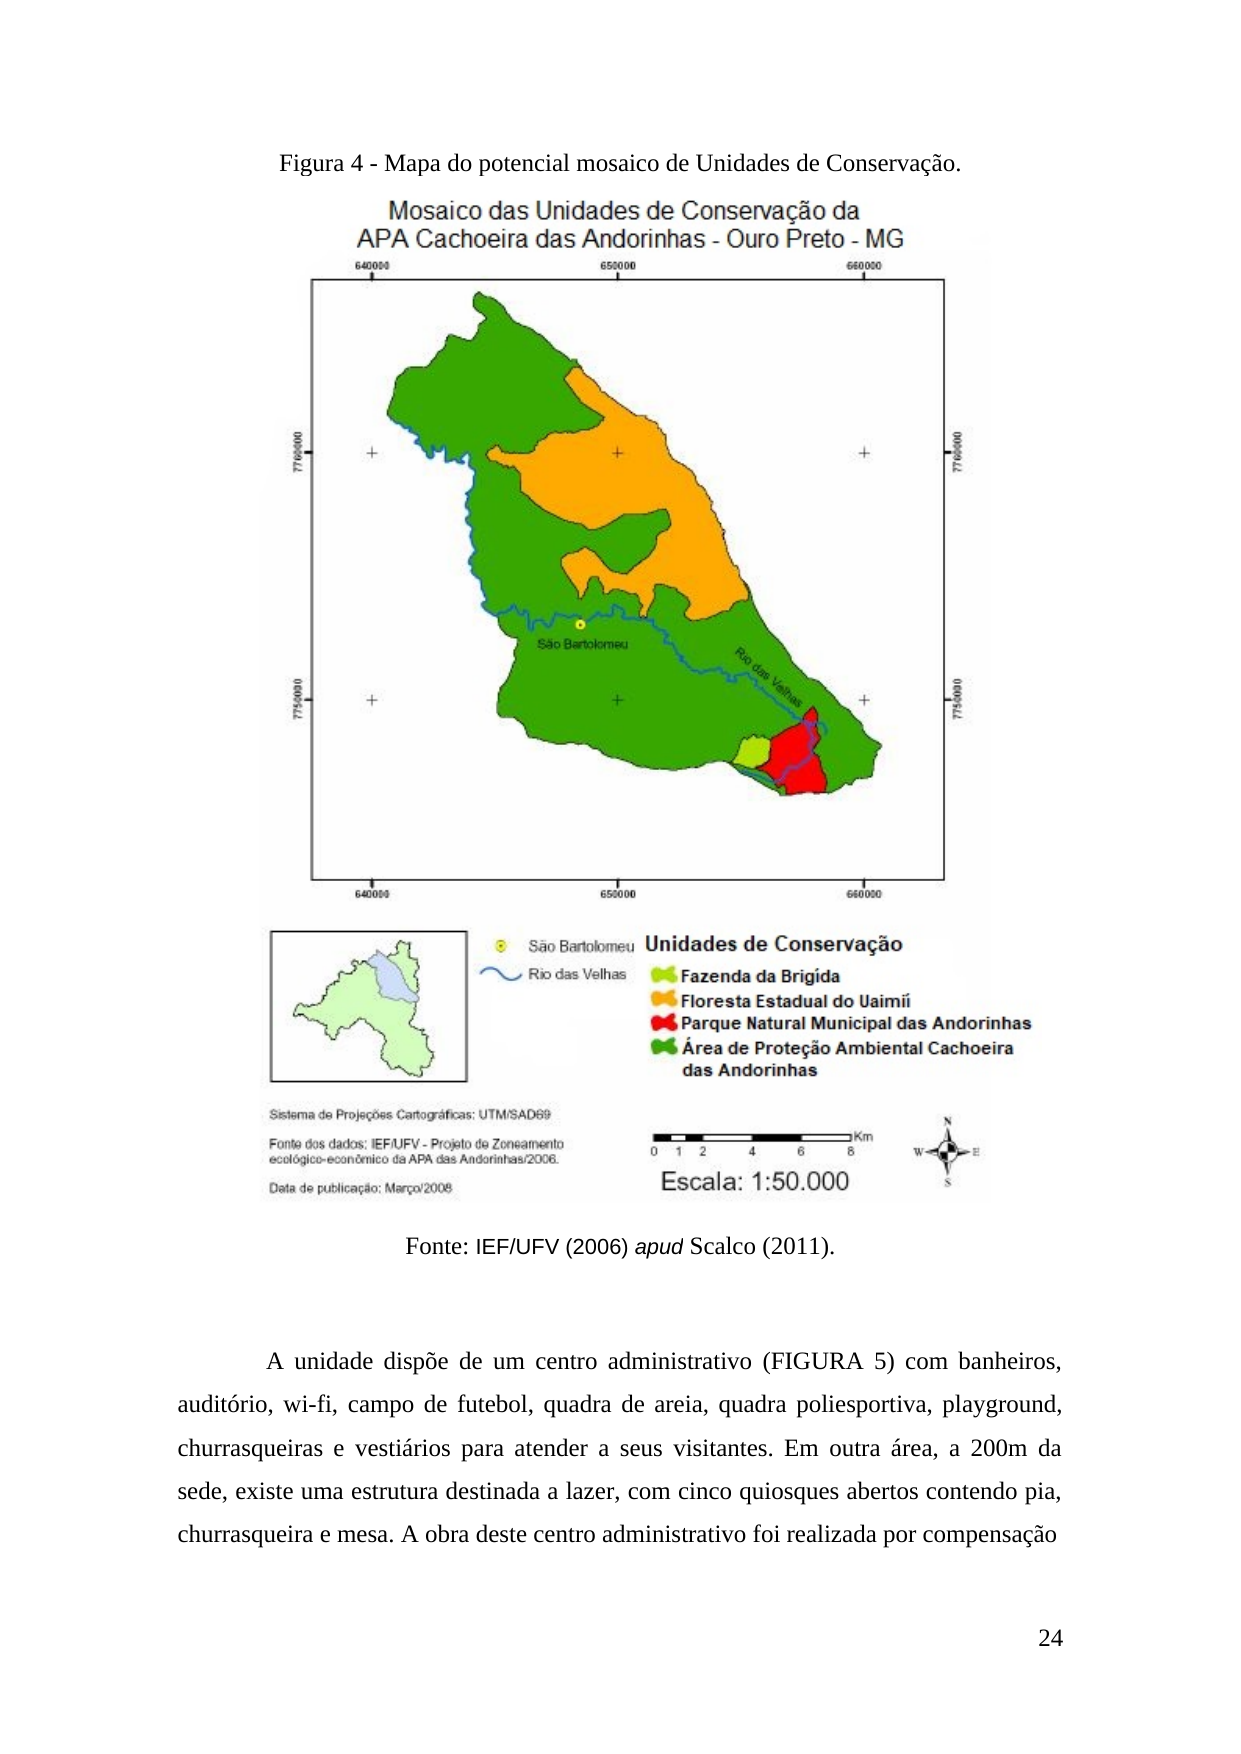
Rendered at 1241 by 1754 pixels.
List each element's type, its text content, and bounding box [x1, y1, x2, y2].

text A unidade dispõe de um centro administrativo (FIGURA 5) com banheiros, auditório, wi-fi, campo de futebol, quadra de areia, quadra poliesportiva, playground, churrasqueiras e vestiários para atender a seus visitantes. Em outra área, a 200m da sede, existe uma estrutura destinada a lazer, com cinco quiosques abertos contendo pia, churrasqueira e mesa. A obra deste centro administrativo foi realizada por compensação [177, 1346, 1063, 1548]
text Fonte: IEF/UFV (2006) apud Scalco (2011). [177, 1231, 1063, 1260]
picture [198, 176, 1042, 1203]
text Figura 4 - Mapa do potencial mosaico de Unidades de Conservação. [177, 148, 1063, 176]
